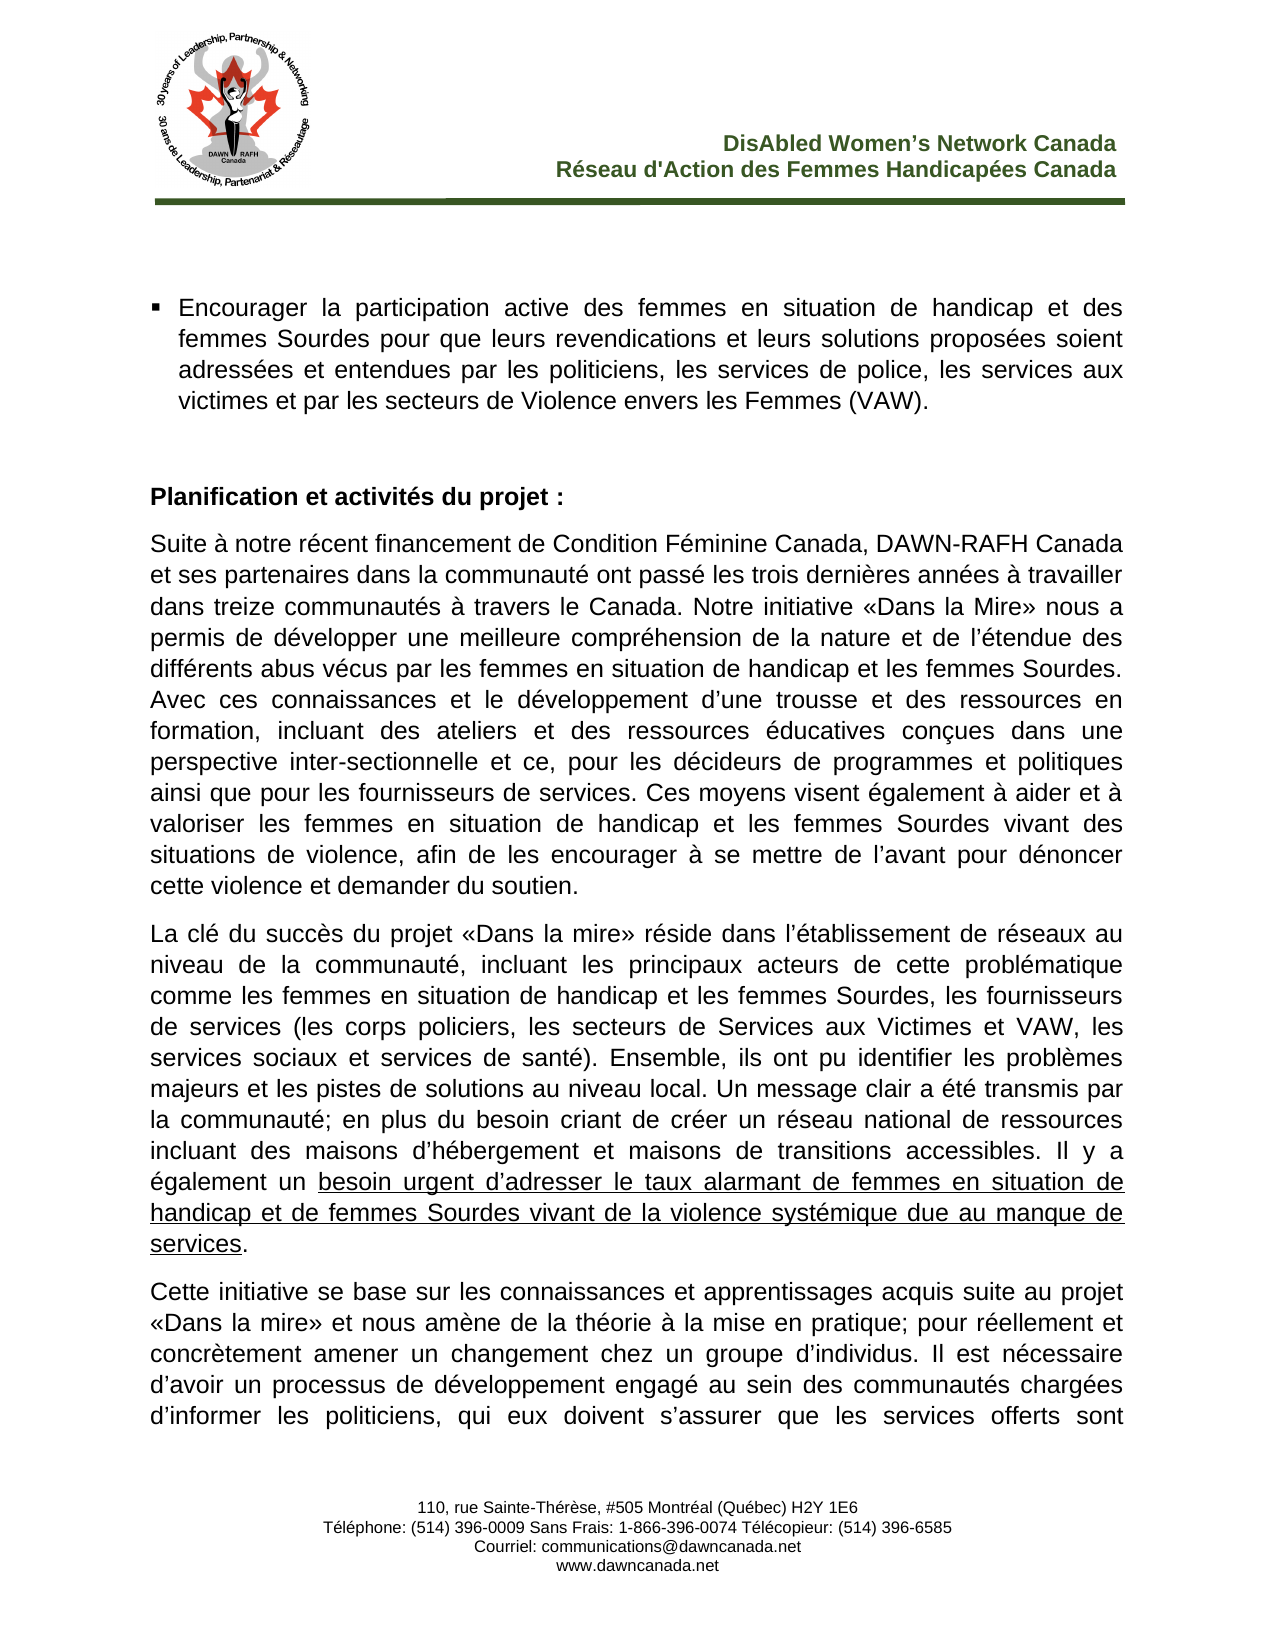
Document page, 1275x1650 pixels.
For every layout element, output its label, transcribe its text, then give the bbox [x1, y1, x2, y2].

list Encourager la participation active des femmes en situation de handicap et des femmes Sourdes pour que leurs revendications et leurs solutions proposées soient adressées et entendues par les politiciens, les services de police, les services aux victimes et par les secteurs de Violence envers les Femmes (VAW). [150, 293, 1125, 415]
text Planification et activités du projet : [150, 482, 1125, 511]
text Suite à notre récent financement de Condition Féminine Canada, DAWN-RAFH Canada et ses partenaires dans la communauté ont passé les trois dernières années à travailler dans treize communautés à travers le Canada. Notre initiative «Dans la Mire» nous a permis de développer une meilleure compréhension de la nature et de l’étendue des différents abus vécus par les femmes en situation de handicap et les femmes Sourdes. Avec ces connaissances et le développement d’une trousse et des ressources en formation, incluant des ateliers et des ressources éducatives conçues dans une perspective inter-sectionnelle et ce, pour les décideurs de programmes et politiques ainsi que pour les fournisseurs de services. Ces moyens visent également à aider et à valoriser les femmes en situation de handicap et les femmes Sourdes vivant des situations de violence, afin de les encourager à se mettre de l’avant pour dénoncer cette violence et demander du soutien. [150, 529, 1125, 900]
picture [155, 31, 312, 188]
text La clé du succès du projet «Dans la mire» réside dans l’établissement de réseaux au niveau de la communauté, incluant les principaux acteurs de cette problématique comme les femmes en situation de handicap et les femmes Sourdes, les fournisseurs de services (les corps policiers, les secteurs de Services aux Victimes et VAW, les services sociaux et services de santé). Ensemble, ils ont pu identifier les problèmes majeurs et les pistes de solutions au niveau local. Un message clair a été transmis par la communauté; en plus du besoin criant de créer un réseau national de ressources incluant des maisons d’hébergement et maisons de transitions accessibles. Il y a également un besoin urgent d’adresser le taux alarmant de femmes en situation de handicap et de femmes Sourdes vivant de la violence systémique due au manque de services. [150, 919, 1125, 1223]
